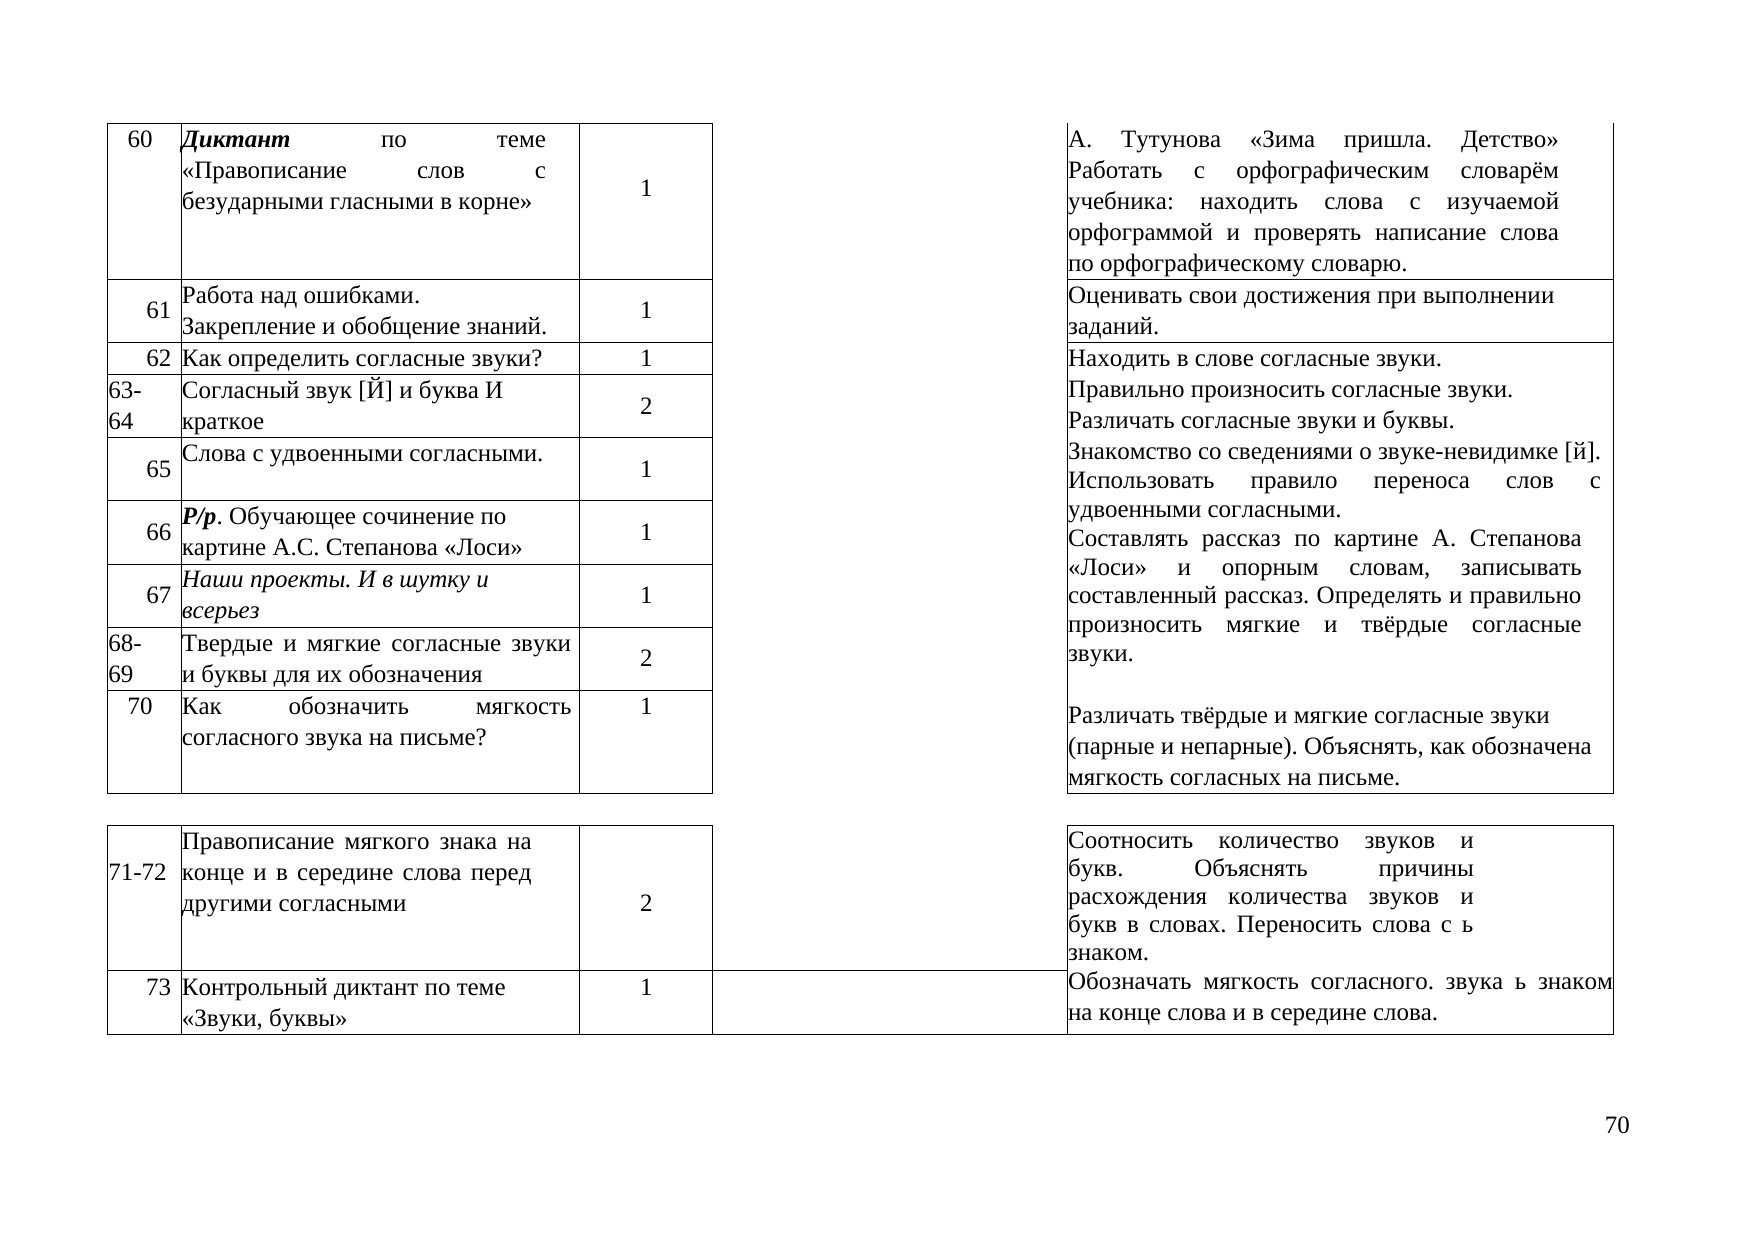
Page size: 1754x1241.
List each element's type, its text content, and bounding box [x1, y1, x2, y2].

table_cell 1 [580, 124, 712, 279]
table_cell Слова с удвоенными согласными. [182, 438, 579, 500]
table_cell 68- 69 [108, 628, 181, 690]
table_header 71-72 [108, 826, 181, 970]
table_cell 63- 64 [108, 375, 181, 437]
table_cell 1 [580, 438, 712, 500]
table_cell 1 [580, 280, 712, 342]
table_cell Как определить согласные звуки? [182, 343, 579, 374]
table_cell Согласный звук [Й] и буква И краткое [182, 375, 579, 437]
table_cell 1 [580, 565, 712, 627]
table_header Соотносить количество звуков и букв. Объяснять причины расхождения количества звуков и букв в словах. Переносить слова с ь знаком. Обозначать мягкость согласного. звука ь знаком на конце слова и в середине слова. [1068, 826, 1613, 1034]
table_cell 2 [580, 628, 712, 690]
table_cell 62 [108, 343, 181, 374]
table_cell 60 [108, 124, 181, 279]
table_header Правописание мягкого знака на конце и в середине слова перед другими согласными [182, 826, 579, 970]
table_cell Диктант по теме «Правописание слов с безударными гласными в корне» [182, 124, 579, 279]
table_cell Как обозначить мягкость согласного звука на письме? [182, 691, 579, 793]
table_cell Наши проекты. И в шутку и всерьез [182, 565, 579, 627]
table_header [713, 825, 1067, 970]
table_header 2 [580, 826, 712, 970]
table_cell 66 [108, 501, 181, 563]
table_cell 1 [580, 343, 712, 374]
table_cell 1 [580, 971, 712, 1034]
table_cell Находить в слове согласные звуки. Правильно произносить согласные звуки. Различать согласные звуки и буквы. Знакомство со сведениями о звуке-невидимке [й]. Использовать правило переноса слов с удвоенными согласными. Составлять рассказ по картине А. Степанова «Лоси» и опорным словам, записывать составленный рассказ. Определять и правильно произносить мягкие и твёрдые согласные звуки. Различать твёрдые и мягкие согласные звуки (парные и непарные). Объяснять, как обозначена мягкость согласных на письме. [1068, 343, 1613, 793]
table_cell [713, 971, 1067, 1034]
table_cell Работа над ошибками. Закрепление и обобщение знаний. [182, 280, 579, 342]
table_cell 67 [108, 565, 181, 627]
table_cell Оценивать свои достижения при выполнении заданий. [1068, 280, 1613, 342]
table_cell 1 [580, 501, 712, 563]
table_cell 65 [108, 438, 181, 500]
table_cell Твердые и мягкие согласные звуки и буквы для их обозначения [182, 628, 579, 690]
table_cell 70 [108, 691, 181, 793]
table_cell 61 [108, 280, 181, 342]
table_cell 1 [580, 691, 712, 793]
table_cell 2 [580, 375, 712, 437]
table_cell Контрольный диктант по теме «Звуки, буквы» [182, 971, 579, 1034]
table_cell Р/р. Обучающее сочинение по картине А.С. Степанова «Лоси» [182, 501, 579, 563]
table_cell 73 [108, 971, 181, 1034]
